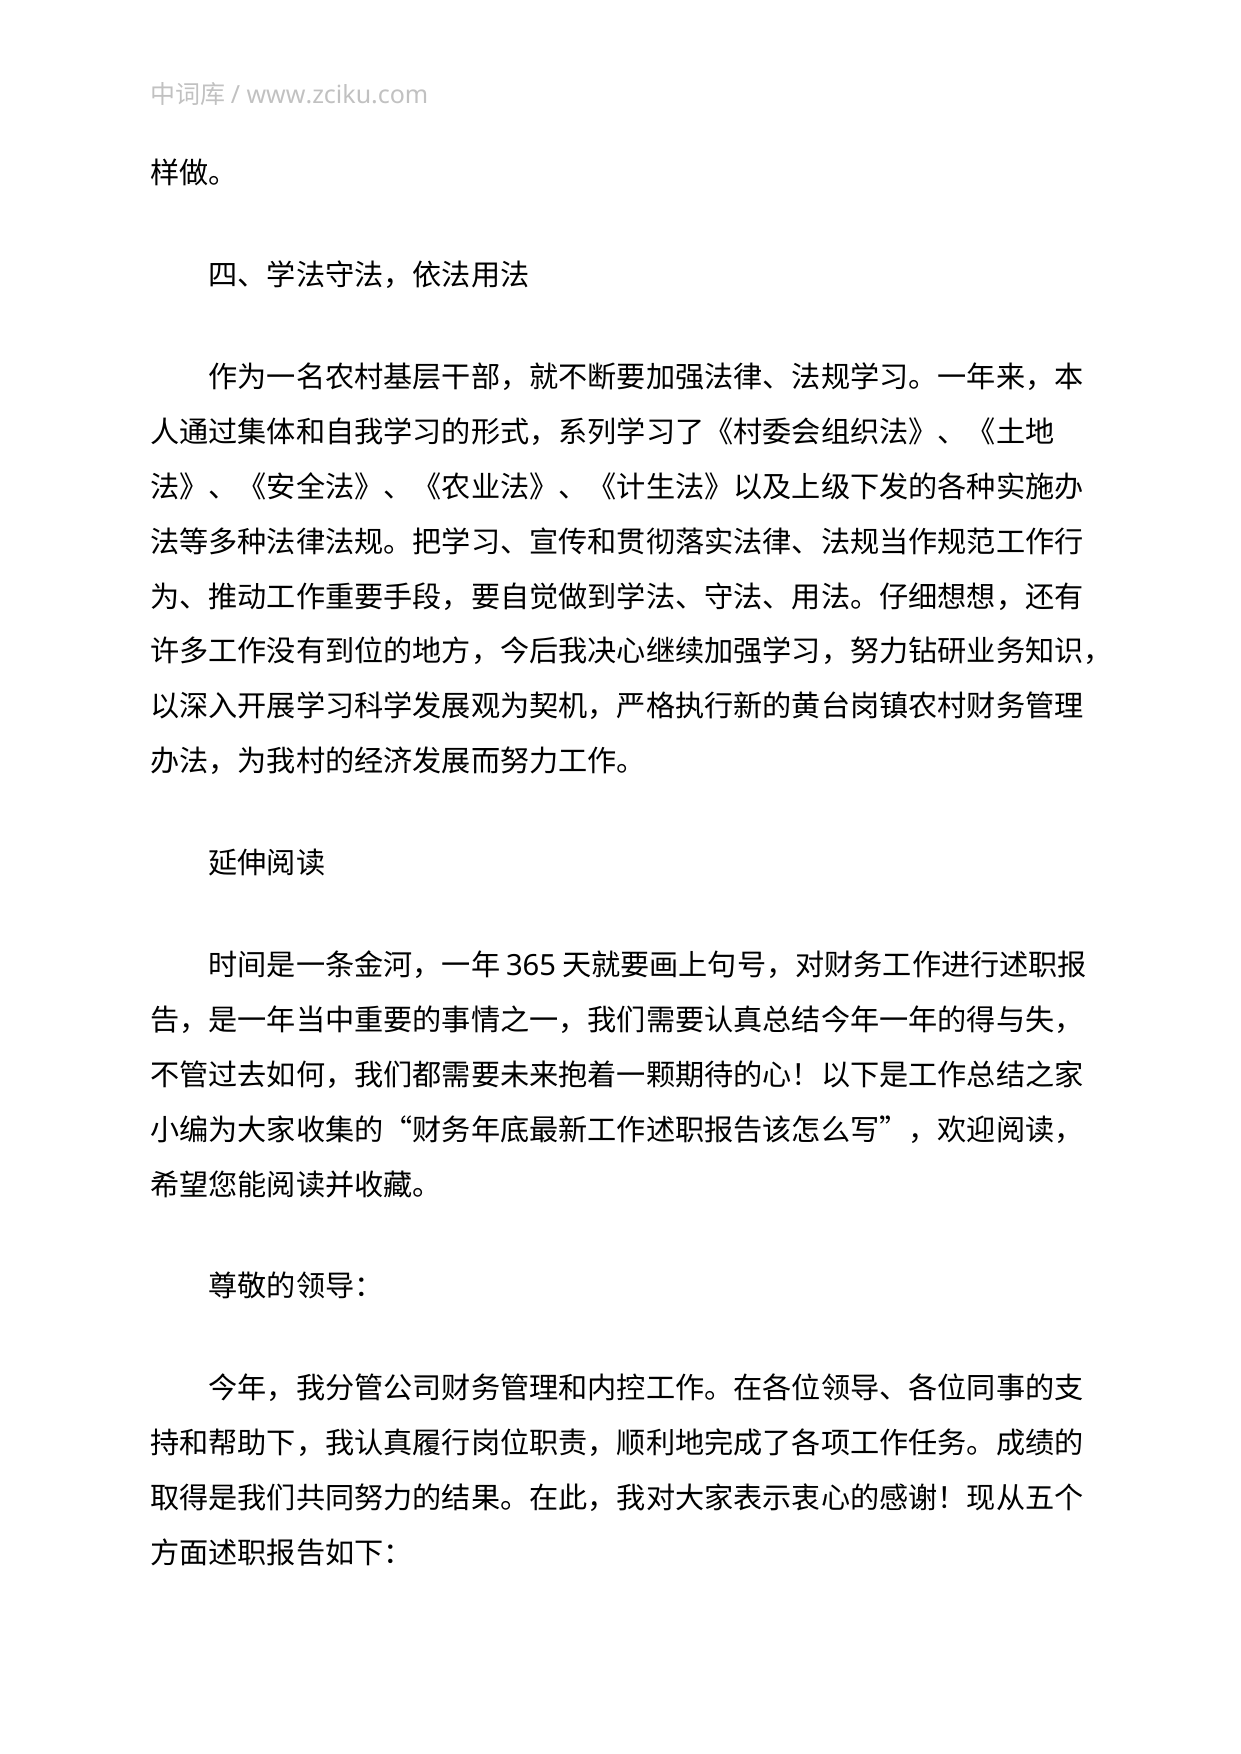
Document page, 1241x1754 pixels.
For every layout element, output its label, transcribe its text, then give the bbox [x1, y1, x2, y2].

text 尊敬的领导： [150, 1263, 1090, 1305]
text 时间是一条金河，一年365天就要画上句号，对财务工作进行述职报告，是一年当中重要的事情之一，我们需要认真总结今年一年的得与失，不管过去如何，我们都需要未来抱着一颗期待的心！以下是工作总结之家小编为大家收集的“财务年底最新工作述职报告该怎么写”，欢迎阅读，希望您能阅读并收藏。 [150, 941, 1090, 1203]
text 今年，我分管公司财务管理和内控工作。在各位领导、各位同事的支持和帮助下，我认真履行岗位职责，顺利地完成了各项工作任务。成绩的取得是我们共同努力的结果。在此，我对大家表示衷心的感谢！现从五个方面述职报告如下： [150, 1364, 1090, 1572]
text 延伸阅读 [150, 839, 1090, 882]
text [150, 150, 1090, 192]
text 四、学法守法，依法用法 [150, 252, 1090, 294]
text 作为一名农村基层干部，就不断要加强法律、法规学习。一年来，本人通过集体和自我学习的形式，系列学习了《村委会组织法》、《土地法》、《安全法》、《农业法》、《计生法》以及上级下发的各种实施办法等多种法律法规。把学习、宣传和贯彻落实法律、法规当作规范工作行为、推动工作重要手段，要自觉做到学法、守法、用法。仔细想想，还有许多工作没有到位的地方，今后我决心继续加强学习，努力钻研业务知识，以深入开展学习科学发展观为契机，严格执行新的黄台岗镇农村财务管理办法，为我村的经济发展而努力工作。 [150, 353, 1090, 780]
